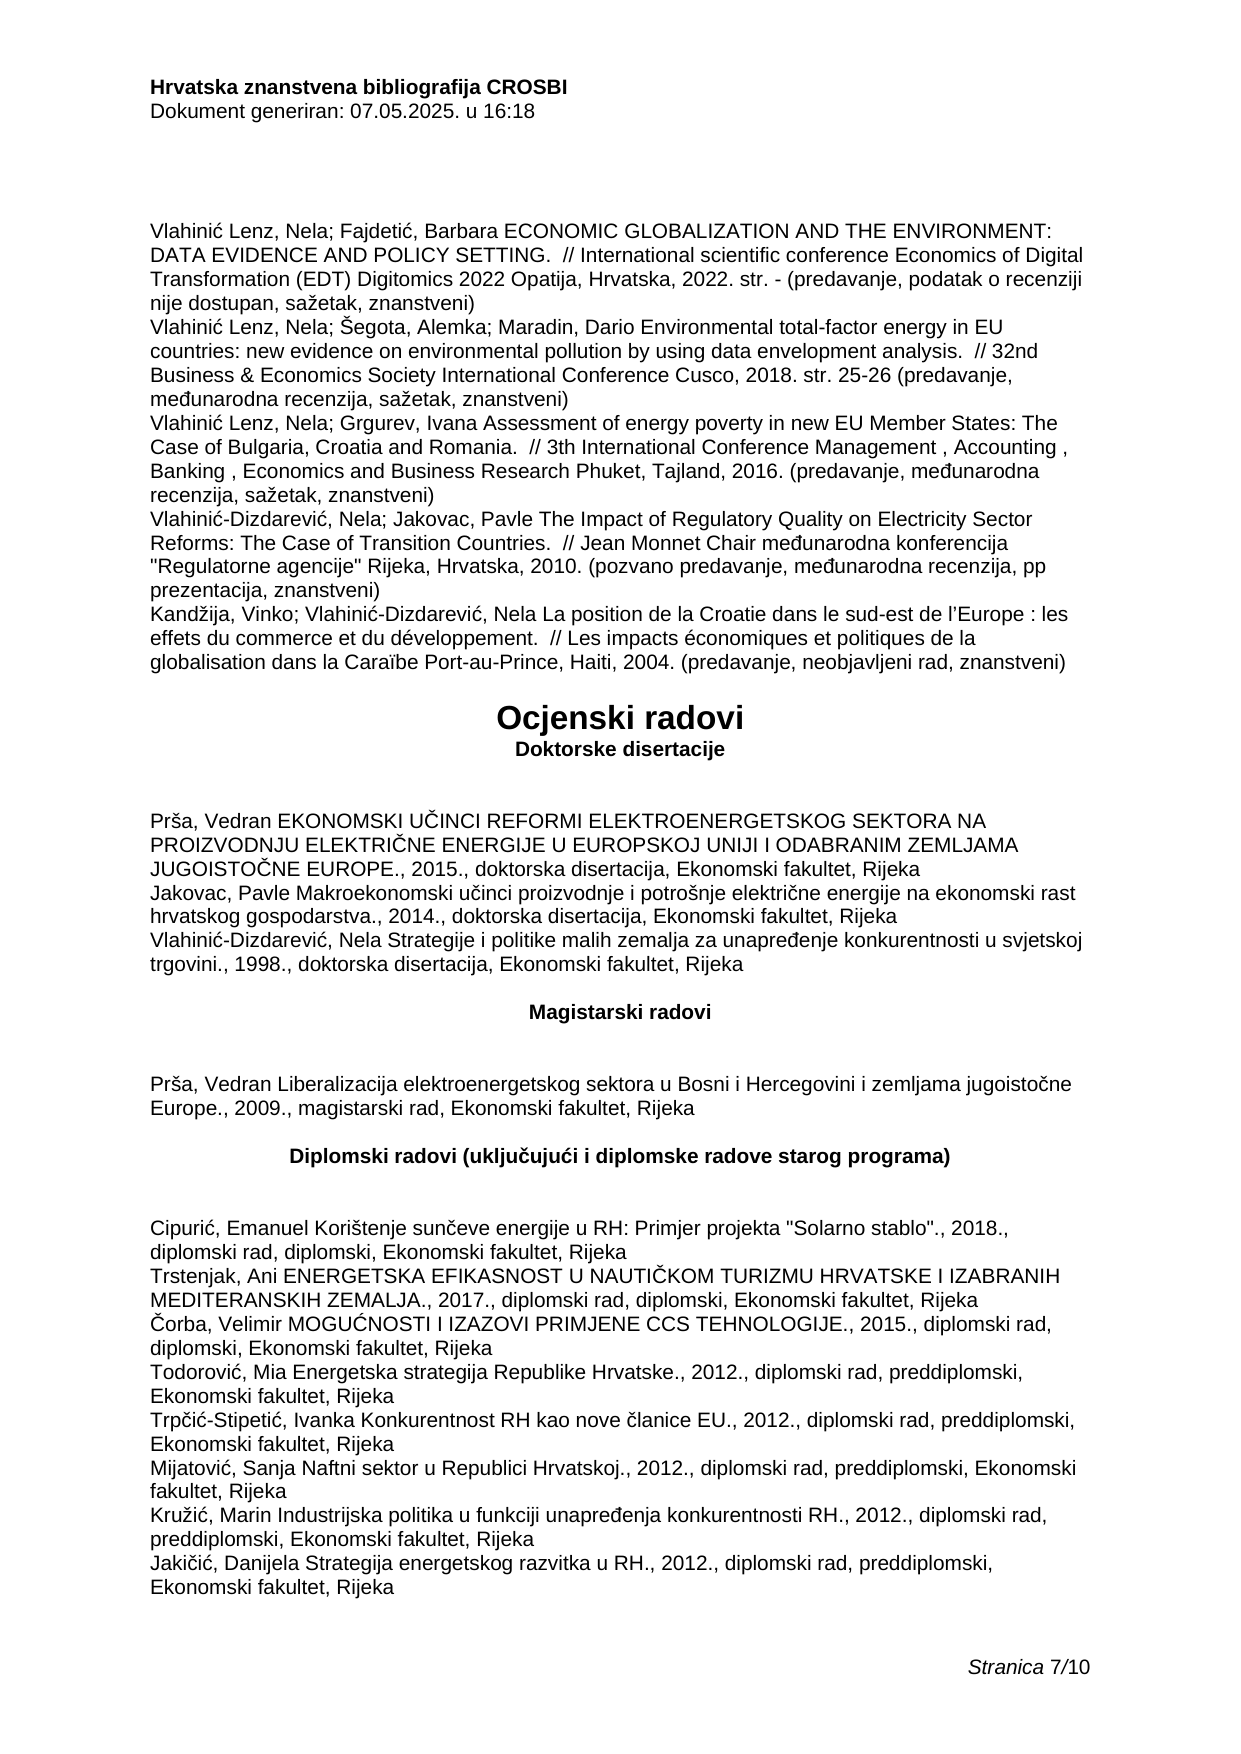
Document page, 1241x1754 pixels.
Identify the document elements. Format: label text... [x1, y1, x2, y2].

text Prša, Vedran [150, 1072, 1090, 1120]
text Kružić, Marin [150, 1503, 1090, 1551]
text Todorović, Mia [150, 1359, 1090, 1407]
subtitle Magistarski radovi [150, 1000, 1090, 1024]
text Jakovac, Pavle [150, 880, 1090, 928]
text Čorba, Velimir [150, 1312, 1090, 1359]
text Prša, Vedran [150, 808, 1090, 880]
text Vlahinić Lenz, Nela; Fajdetić, Barbara [150, 219, 1090, 315]
text Kandžija, Vinko; Vlahinić-Dizdarević, Nela [150, 602, 1090, 674]
text Jakičić, Danijela [150, 1551, 1090, 1599]
text Vlahinić Lenz, Nela; Grgurev, Ivana [150, 411, 1090, 506]
text Mijatović, Sanja [150, 1455, 1090, 1503]
text Trstenjak, Ani [150, 1264, 1090, 1312]
text Vlahinić-Dizdarević, Nela; Jakovac, Pavle [150, 506, 1090, 602]
text Vlahinić Lenz, Nela; Šegota, Alemka; Maradin, Dario [150, 315, 1090, 411]
subtitle Diplomski radovi (uključujući i diplomske radove starog programa) [150, 1144, 1090, 1168]
text Cipurić, Emanuel [150, 1216, 1090, 1264]
text Vlahinić-Dizdarević, Nela [150, 928, 1090, 976]
subtitle Doktorske disertacije [150, 737, 1090, 761]
text Trpčić-Stipetić, Ivanka [150, 1407, 1090, 1455]
subtitle Ocjenski radovi [150, 698, 1090, 737]
